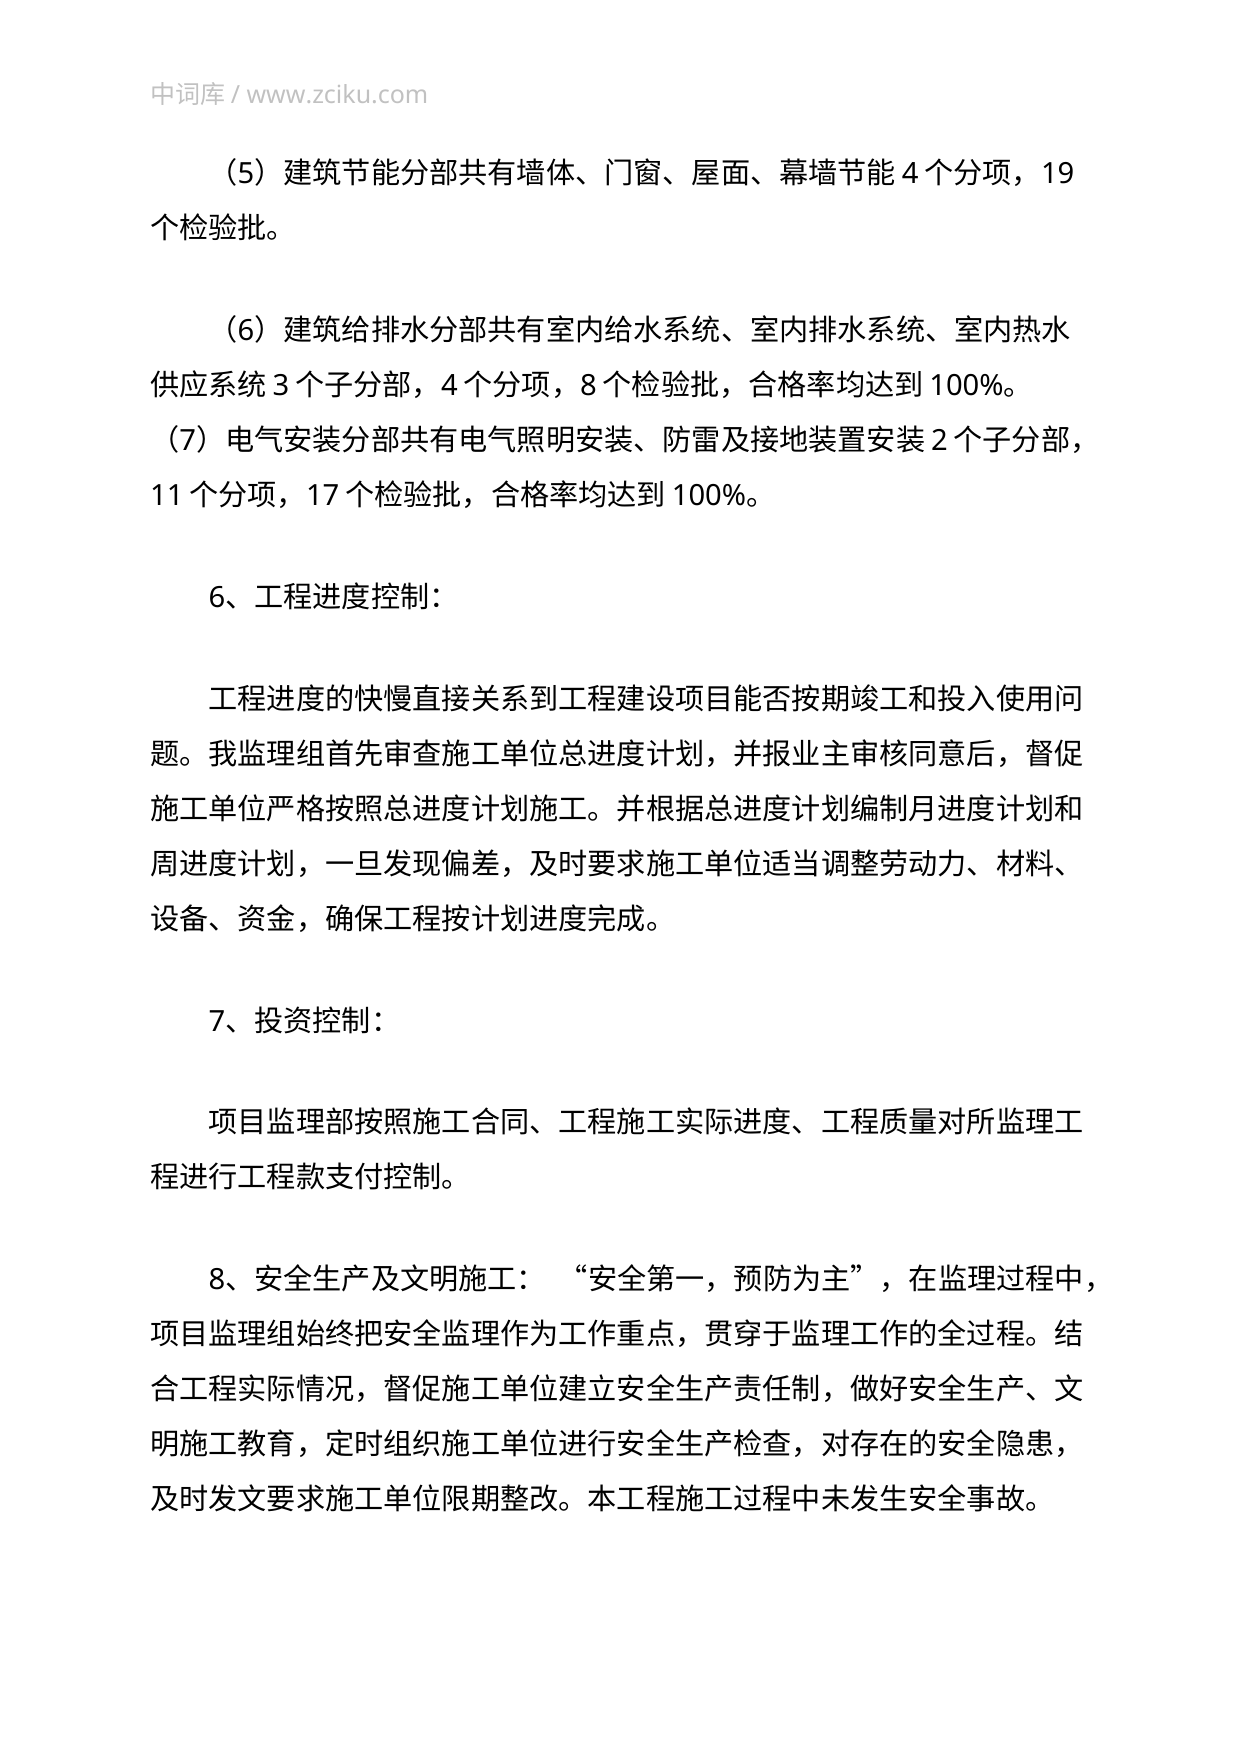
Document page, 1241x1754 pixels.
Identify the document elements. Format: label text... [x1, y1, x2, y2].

text （6）建筑给排水分部共有室内给水系统、室内排水系统、室内热水供应系统3个子分部，4个分项，8个检验批，合格率均达到100%。（7）电气安装分部共有电气照明安装、防雷及接地装置安装2个子分部，11个分项，17个检验批，合格率均达到100%。 [150, 307, 1090, 514]
text 7、投资控制： [150, 997, 1090, 1039]
text 8、安全生产及文明施工： “安全第一，预防为主”，在监理过程中，项目监理组始终把安全监理作为工作重点，贯穿于监理工作的全过程。结合工程实际情况，督促施工单位建立安全生产责任制，做好安全生产、文明施工教育，定时组织施工单位进行安全生产检查，对存在的安全隐患，及时发文要求施工单位限期整改。本工程施工过程中未发生安全事故。 [150, 1256, 1090, 1518]
text 6、工程进度控制： [150, 574, 1090, 616]
text （5）建筑节能分部共有墙体、门窗、屋面、幕墙节能4个分项，19个检验批。 [150, 150, 1090, 247]
text 工程进度的快慢直接关系到工程建设项目能否按期竣工和投入使用问题。我监理组首先审查施工单位总进度计划，并报业主审核同意后，督促施工单位严格按照总进度计划施工。并根据总进度计划编制月进度计划和周进度计划，一旦发现偏差，及时要求施工单位适当调整劳动力、材料、设备、资金，确保工程按计划进度完成。 [150, 676, 1090, 938]
text 项目监理部按照施工合同、工程施工实际进度、工程质量对所监理工程进行工程款支付控制。 [150, 1099, 1090, 1196]
